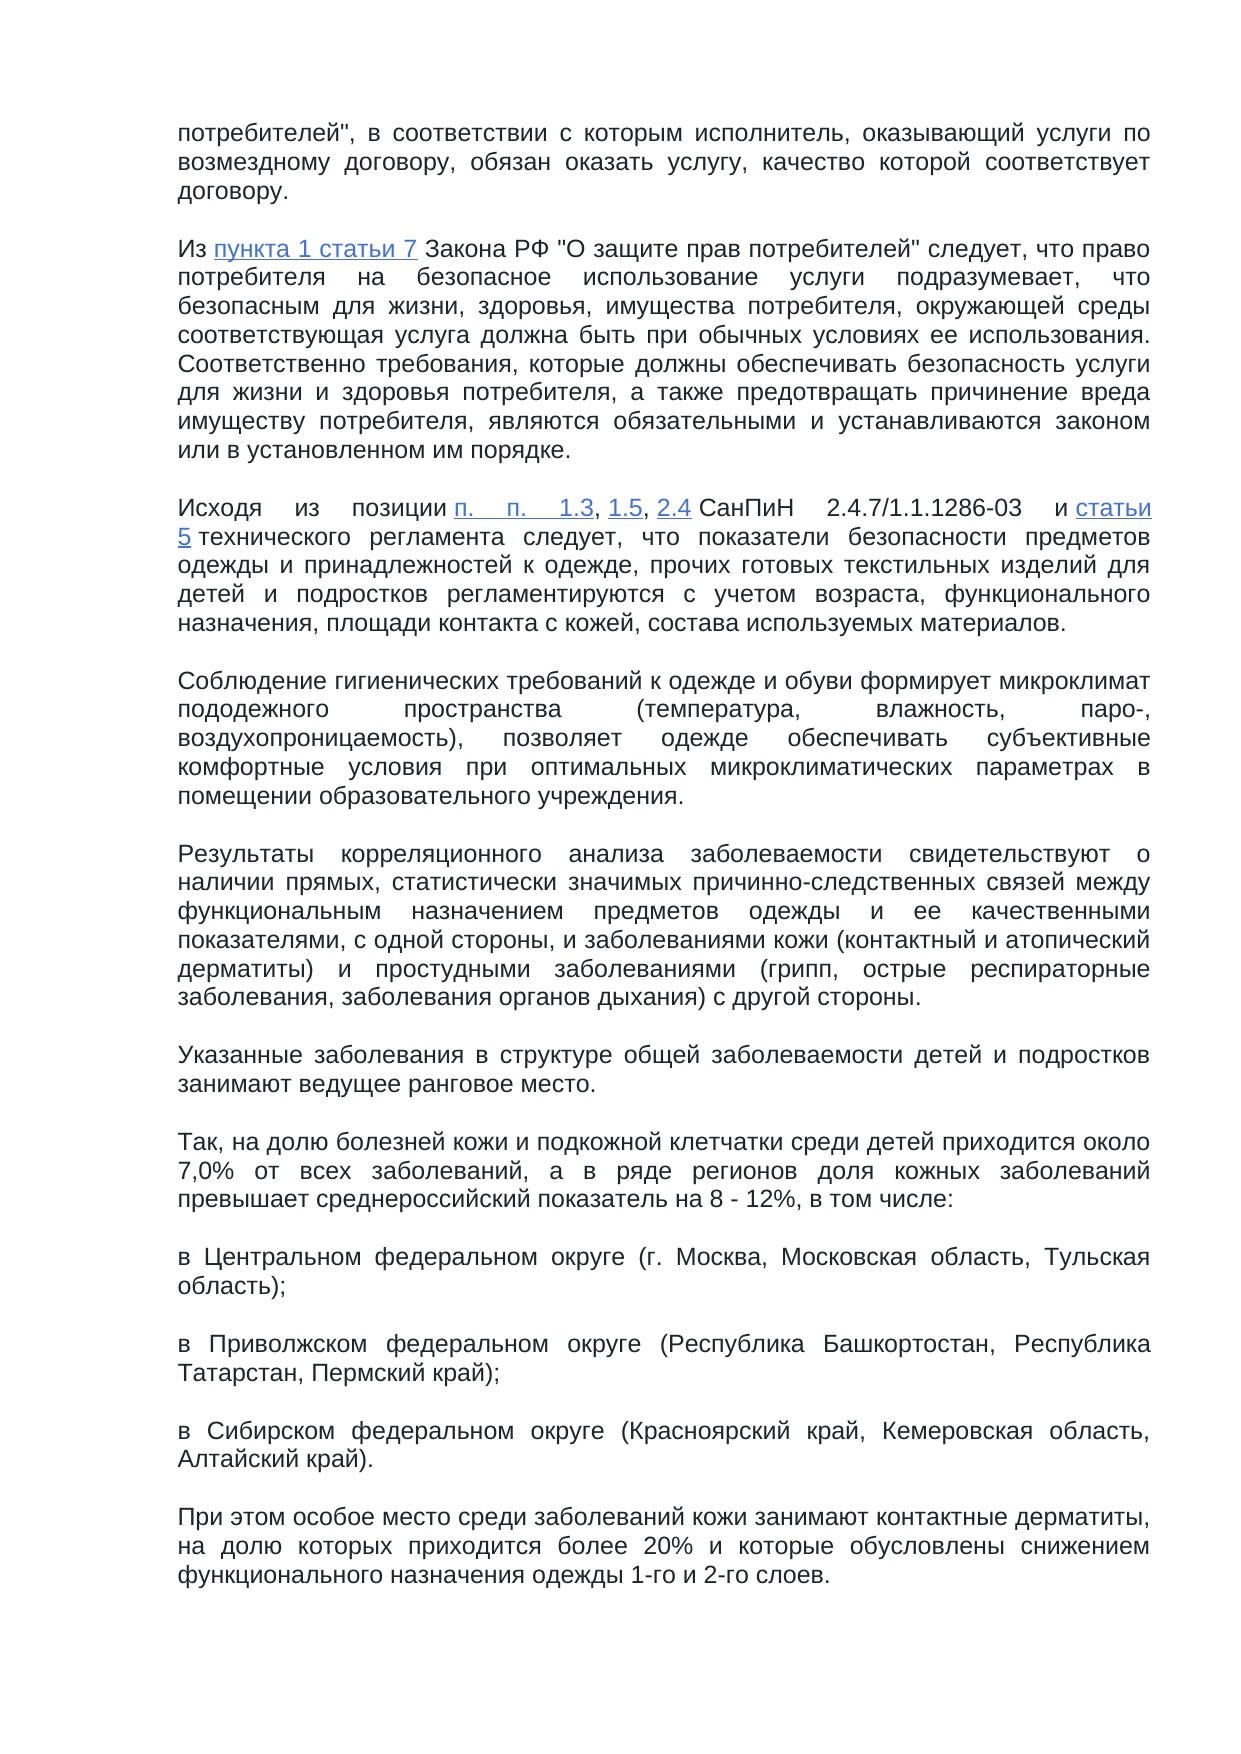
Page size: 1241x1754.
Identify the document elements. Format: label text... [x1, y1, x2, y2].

text в Центральном федеральном округе (г. Москва, Московская область, Тульская область); [177, 1242, 1152, 1300]
text Результаты корреляционного анализа заболеваемости свидетельствуют о наличии прямых, статистически значимых причинно-следственных связей между функциональным назначением предметов одежды и ее качественными показателями, с одной стороны, и заболеваниями кожи (контактный и атопический дерматиты) и простудными заболеваниями (грипп, острые респираторные заболевания, заболевания органов дыхания) с другой стороны. [177, 838, 1152, 1011]
text При этом особое место среди заболеваний кожи занимают контактные дерматиты, на долю которых приходится более 20% и которые обусловлены снижением функционального назначения одежды 1-го и 2-го слоев. [177, 1502, 1152, 1588]
text в Приволжском федеральном округе (Республика Башкортостан, Республика Татарстан, Пермский край); [177, 1329, 1152, 1386]
text Так, на долю болезней кожи и подкожной клетчатки среди детей приходится около 7,0% от всех заболеваний, а в ряде регионов доля кожных заболеваний превышает среднероссийский показатель на 8 - 12%, в том числе: [177, 1127, 1152, 1213]
text Соблюдение гигиенических требований к одежде и обуви формирует микроклимат пододежного пространства (температура, влажность, паро-, воздухопроницаемость), позволяет одежде обеспечивать субъективные комфортные условия при оптимальных микроклиматических параметрах в помещении образовательного учреждения. [177, 666, 1152, 809]
text Указанные заболевания в структуре общей заболеваемости детей и подростков занимают ведущее ранговое место. [177, 1040, 1152, 1098]
text Из пункта 1 статьи 7 Закона РФ "О защите прав потребителей" следует, что право потребителя на безопасное использование услуги подразумевает, что безопасным для жизни, здоровья, имущества потребителя, окружающей среды соответствующая услуга должна быть при обычных условиях ее использования. Соответственно требования, которые должны обеспечивать безопасность услуги для жизни и здоровья потребителя, а также предотвращать причинение вреда имуществу потребителя, являются обязательными и устанавливаются законом или в установленном им порядке. [177, 233, 1152, 463]
text Исходя из позиции п. п. 1.3, 1.5, 2.4 СанПиН 2.4.7/1.1.1286-03 и статьи 5 технического регламента следует, что показатели безопасности предметов одежды и принадлежностей к одежде, прочих готовых текстильных изделий для детей и подростков регламентируются с учетом возраста, функционального назначения, площади контакта с кожей, состава используемых материалов. [177, 493, 1152, 636]
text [177, 118, 1152, 204]
text в Сибирском федеральном округе (Красноярский край, Кемеровская область, Алтайский край). [177, 1416, 1152, 1473]
